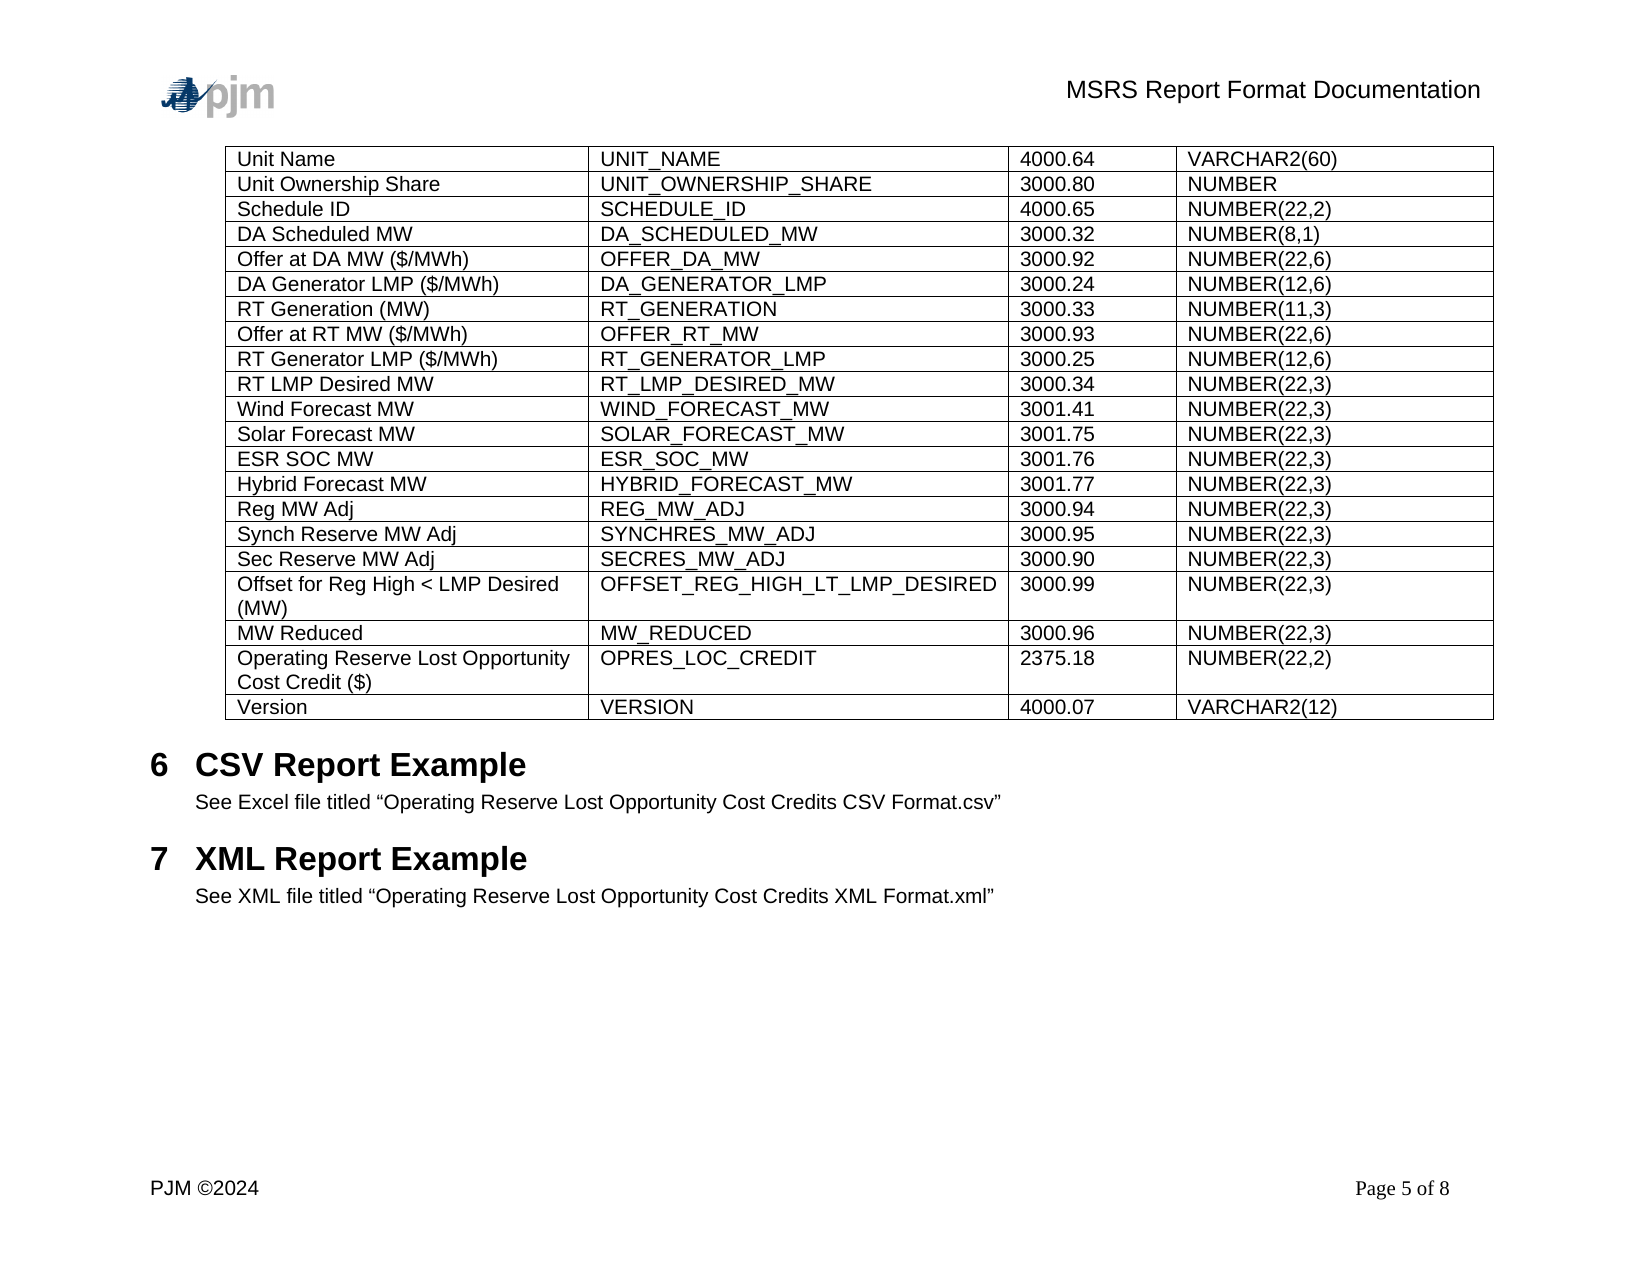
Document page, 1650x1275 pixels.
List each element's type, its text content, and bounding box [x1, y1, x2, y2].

table_cell MW Reduced [226, 621, 588, 645]
table_cell NUMBER(22,6) [1177, 322, 1493, 346]
table_cell MW_REDUCED [589, 621, 1008, 645]
table_cell Wind Forecast MW [226, 397, 588, 421]
table_cell OPRES_LOC_CREDIT [589, 646, 1008, 694]
table_cell NUMBER(12,6) [1177, 272, 1493, 296]
table_cell 3000.34 [1009, 372, 1176, 396]
table_cell Synch Reserve MW Adj [226, 522, 588, 546]
table_cell RT Generator LMP ($/MWh) [226, 347, 588, 371]
table_cell SYNCHRES_MW_ADJ [589, 522, 1008, 546]
table_cell VERSION [589, 695, 1008, 719]
table_cell 3000.94 [1009, 497, 1176, 521]
table_cell NUMBER(22,3) [1177, 497, 1493, 521]
table_cell NUMBER(11,3) [1177, 297, 1493, 321]
table_cell 3000.95 [1009, 522, 1176, 546]
table_cell Unit Name [226, 147, 588, 171]
table_cell NUMBER [1177, 172, 1493, 196]
table_cell RT_GENERATION [589, 297, 1008, 321]
table_cell NUMBER(22,3) [1177, 397, 1493, 421]
table_cell Offset for Reg High < LMP Desired (MW) [226, 572, 588, 620]
table_cell NUMBER(22,3) [1177, 447, 1493, 471]
table_cell 3001.75 [1009, 422, 1176, 446]
picture [161, 75, 274, 118]
table_cell WIND_FORECAST_MW [589, 397, 1008, 421]
table_cell Version [226, 695, 588, 719]
table_cell NUMBER(22,3) [1177, 572, 1493, 620]
table_cell 3000.24 [1009, 272, 1176, 296]
table_cell SCHEDULE_ID [589, 197, 1008, 221]
table_cell 4000.07 [1009, 695, 1176, 719]
table_cell 3000.80 [1009, 172, 1176, 196]
table_cell 4000.64 [1009, 147, 1176, 171]
table_cell DA_GENERATOR_LMP [589, 272, 1008, 296]
table_cell OFFSET_REG_HIGH_LT_LMP_DESIRED [589, 572, 1008, 620]
table_cell 3000.90 [1009, 547, 1176, 571]
table_cell REG_MW_ADJ [589, 497, 1008, 521]
table_cell HYBRID_FORECAST_MW [589, 472, 1008, 496]
table_cell NUMBER(22,3) [1177, 522, 1493, 546]
table_cell 2375.18 [1009, 646, 1176, 694]
table_cell SOLAR_FORECAST_MW [589, 422, 1008, 446]
table_cell NUMBER(22,3) [1177, 372, 1493, 396]
table_cell RT LMP Desired MW [226, 372, 588, 396]
table_cell Sec Reserve MW Adj [226, 547, 588, 571]
table_cell 3000.96 [1009, 621, 1176, 645]
table_cell NUMBER(22,3) [1177, 547, 1493, 571]
table_cell Hybrid Forecast MW [226, 472, 588, 496]
table_cell 3000.33 [1009, 297, 1176, 321]
table_cell NUMBER(22,3) [1177, 621, 1493, 645]
table_cell NUMBER(22,3) [1177, 422, 1493, 446]
table_cell NUMBER(22,2) [1177, 197, 1493, 221]
text See XML file titled “Operating Reserve Lost Opportunity Cost Credits XML Format.xml” [195, 883, 1500, 907]
table_cell Offer at DA MW ($/MWh) [226, 247, 588, 271]
table_cell NUMBER(22,6) [1177, 247, 1493, 271]
table_cell Reg MW Adj [226, 497, 588, 521]
table_cell 3000.92 [1009, 247, 1176, 271]
table_cell Schedule ID [226, 197, 588, 221]
table_cell NUMBER(22,3) [1177, 472, 1493, 496]
subtitle XML Report Example [150, 839, 1500, 877]
table_cell 3000.93 [1009, 322, 1176, 346]
table_cell VARCHAR2(60) [1177, 147, 1493, 171]
table_cell UNIT_OWNERSHIP_SHARE [589, 172, 1008, 196]
table_cell RT_GENERATOR_LMP [589, 347, 1008, 371]
table_cell UNIT_NAME [589, 147, 1008, 171]
table_cell ESR SOC MW [226, 447, 588, 471]
table_cell OFFER_DA_MW [589, 247, 1008, 271]
table_cell 3001.41 [1009, 397, 1176, 421]
table_cell NUMBER(22,2) [1177, 646, 1493, 694]
table_cell 3000.99 [1009, 572, 1176, 620]
text See Excel file titled “Operating Reserve Lost Opportunity Cost Credits CSV Format.csv” [195, 790, 1500, 814]
table_cell RT Generation (MW) [226, 297, 588, 321]
table_cell Operating Reserve Lost Opportunity Cost Credit ($) [226, 646, 588, 694]
table_cell NUMBER(12,6) [1177, 347, 1493, 371]
table_cell OFFER_RT_MW [589, 322, 1008, 346]
table_cell 3000.32 [1009, 222, 1176, 246]
table_cell 3000.25 [1009, 347, 1176, 371]
table_cell 3001.76 [1009, 447, 1176, 471]
table_cell ESR_SOC_MW [589, 447, 1008, 471]
table_cell Offer at RT MW ($/MWh) [226, 322, 588, 346]
subtitle CSV Report Example [150, 745, 1500, 783]
table_cell DA_SCHEDULED_MW [589, 222, 1008, 246]
table_cell DA Generator LMP ($/MWh) [226, 272, 588, 296]
table_cell RT_LMP_DESIRED_MW [589, 372, 1008, 396]
table_cell VARCHAR2(12) [1177, 695, 1493, 719]
table_cell 4000.65 [1009, 197, 1176, 221]
table_cell Unit Ownership Share [226, 172, 588, 196]
table_cell NUMBER(8,1) [1177, 222, 1493, 246]
table_cell SECRES_MW_ADJ [589, 547, 1008, 571]
table_cell Solar Forecast MW [226, 422, 588, 446]
table_cell 3001.77 [1009, 472, 1176, 496]
table_cell DA Scheduled MW [226, 222, 588, 246]
